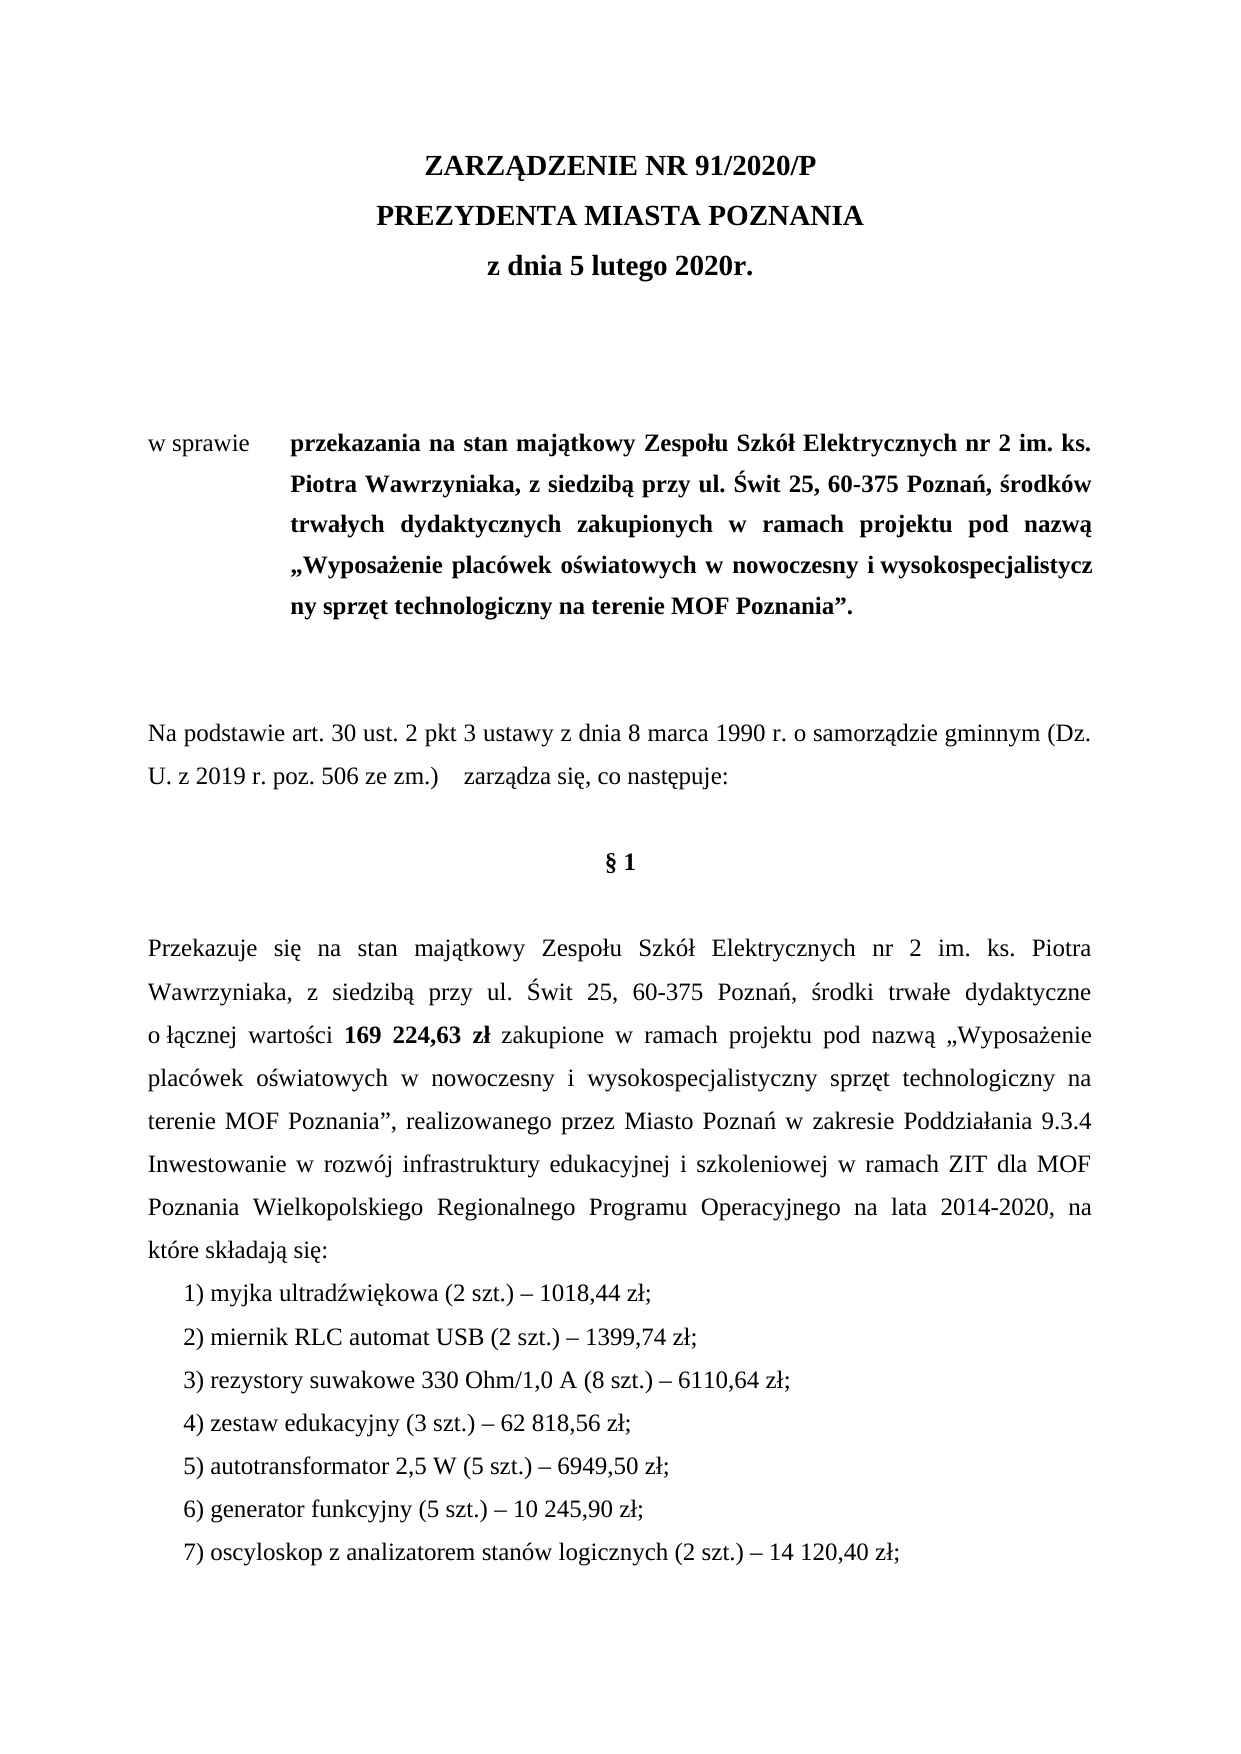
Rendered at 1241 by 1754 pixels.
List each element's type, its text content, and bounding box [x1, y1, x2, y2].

text § 1 [148, 847, 1093, 876]
text 2) miernik RLC automat USB (2 szt.) – 1399,74 zł; [183, 1322, 1093, 1350]
table_header przekazania na stan majątkowy Zespołu Szkół Elektrycznych nr 2 im. ks. Piotra Wawrzyniaka, z siedzibą przy ul. Świt 25, 60-375 Poznań, środków trwałych dydaktycznych zakupionych w ramach projektu pod nazwą „Wyposażenie placówek oświatowych w nowoczesny i wysokospecjalistyczny sprzęt technologiczny na terenie MOF Poznania”. [279, 428, 1104, 632]
text 4) zestaw edukacyjny (3 szt.) – 62 818,56 zł; [183, 1408, 1093, 1437]
text z dnia 5 lutego 2020r. [148, 248, 1093, 282]
subtitle PREZYDENTA MIASTA POZNANIA [148, 198, 1093, 231]
text 3) rezystory suwakowe 330 Ohm/1,0 A (8 szt.) – 6110,64 zł; [183, 1365, 1093, 1393]
table_header w sprawie [136, 428, 279, 632]
text Na podstawie art. 30 ust. 2 pkt 3 ustawy z dnia 8 marca 1990 r. o samorządzie gminnym (Dz. U. z 2019 r. poz. 506 ze zm.) zarządza się, co następuje: [148, 718, 1093, 790]
text 7) oscyloskop z analizatorem stanów logicznych (2 szt.) – 14 120,40 zł; [183, 1537, 1093, 1566]
text Przekazuje się na stan majątkowy Zespołu Szkół Elektrycznych nr 2 im. ks. Piotra Wawrzyniaka, z siedzibą przy ul. Świt 25, 60-375 Poznań, środki trwałe dydaktyczne o łącznej wartości 169 224,63 zł zakupione w ramach projektu pod nazwą „Wyposażenie placówek oświatowych w nowoczesny i wysokospecjalistyczny sprzęt technologiczny na terenie MOF Poznania”, realizowanego przez Miasto Poznań w zakresie Poddziałania 9.3.4 Inwestowanie w rozwój infrastruktury edukacyjnej i szkoleniowej w ramach ZIT dla MOF Poznania Wielkopolskiego Regionalnego Programu Operacyjnego na lata 2014-2020, na które składają się: [148, 933, 1093, 1264]
text 5) autotransformator 2,5 W (5 szt.) – 6949,50 zł; [183, 1451, 1093, 1480]
text 6) generator funkcyjny (5 szt.) – 10 245,90 zł; [183, 1494, 1093, 1523]
subtitle ZARZĄDZENIE NR [148, 148, 1093, 181]
text 1) myjka ultradźwiękowa (2 szt.) – 1018,44 zł; [183, 1278, 1093, 1307]
